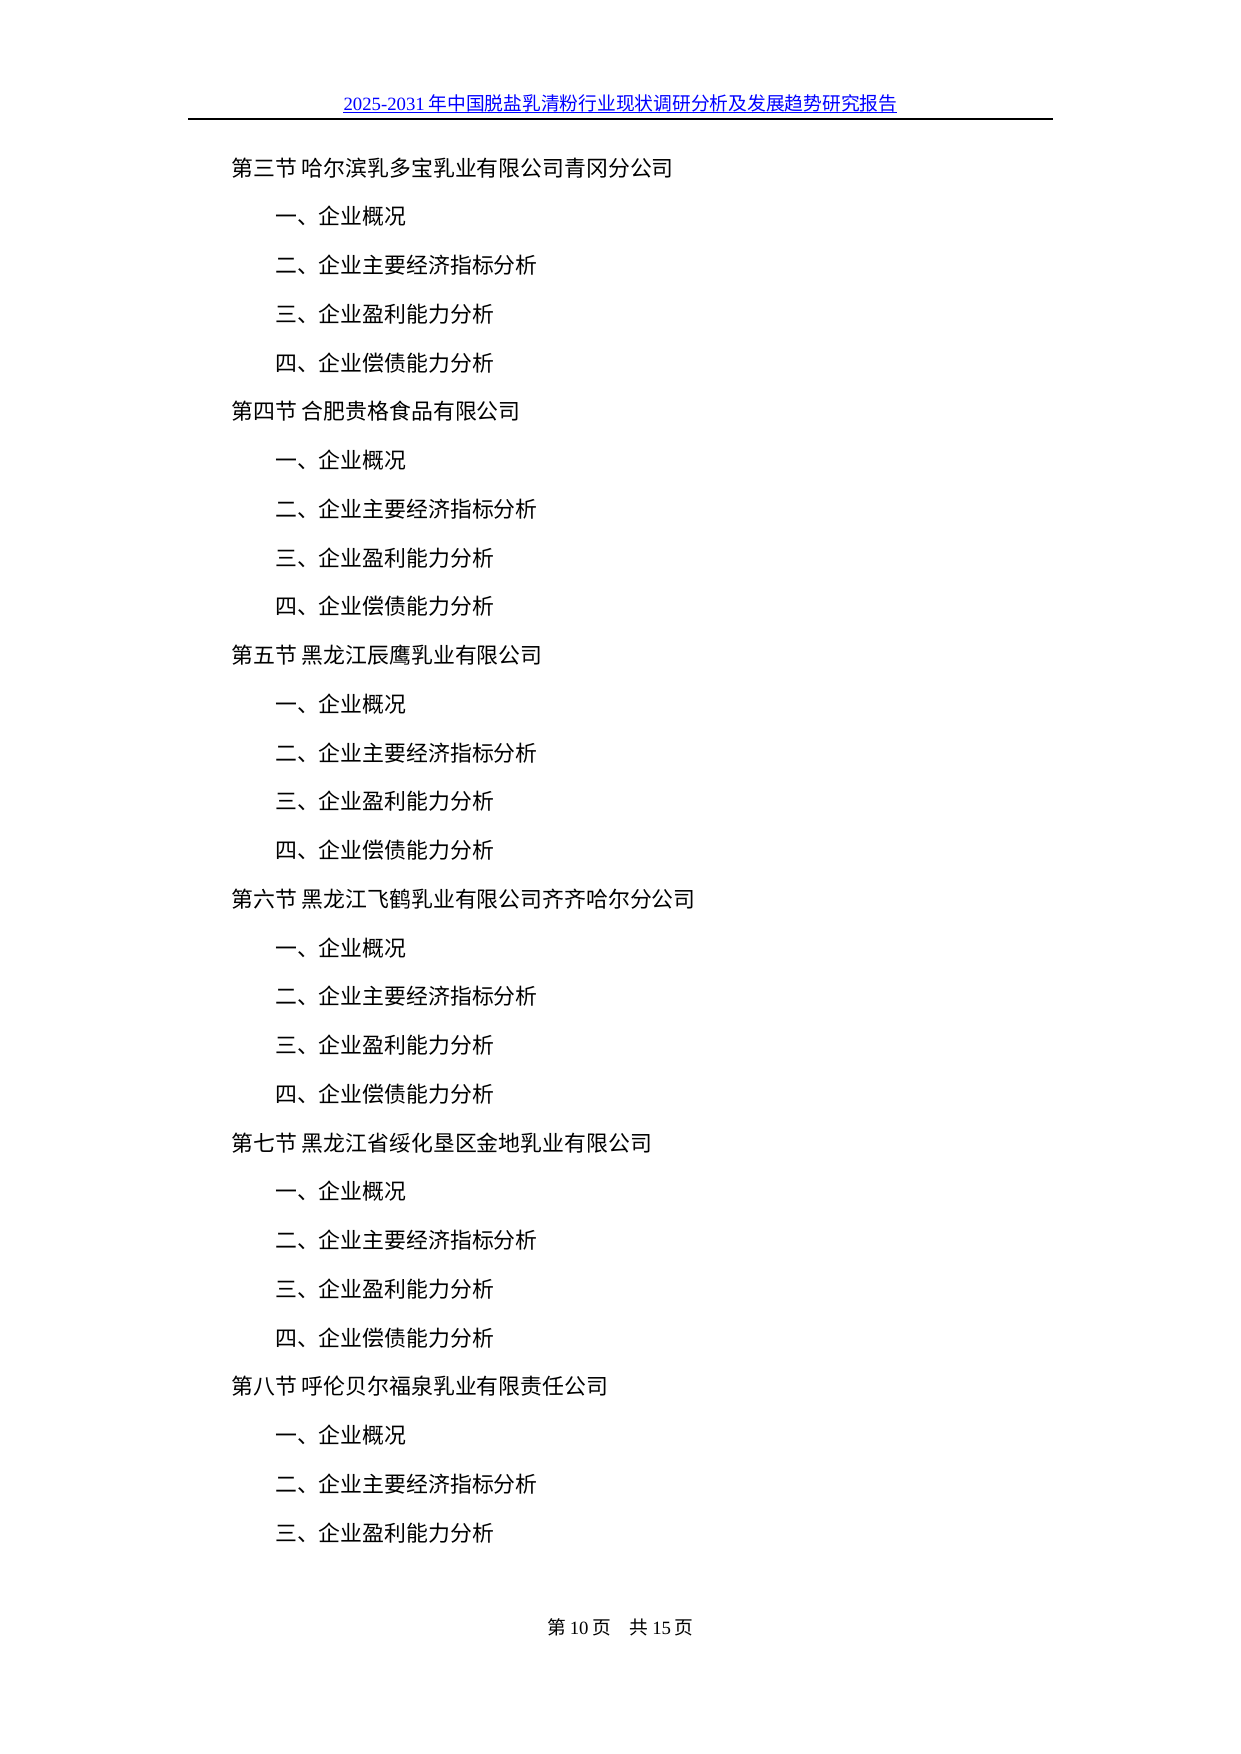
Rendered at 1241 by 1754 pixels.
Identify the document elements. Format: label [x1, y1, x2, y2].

text [187, 150, 1053, 1548]
